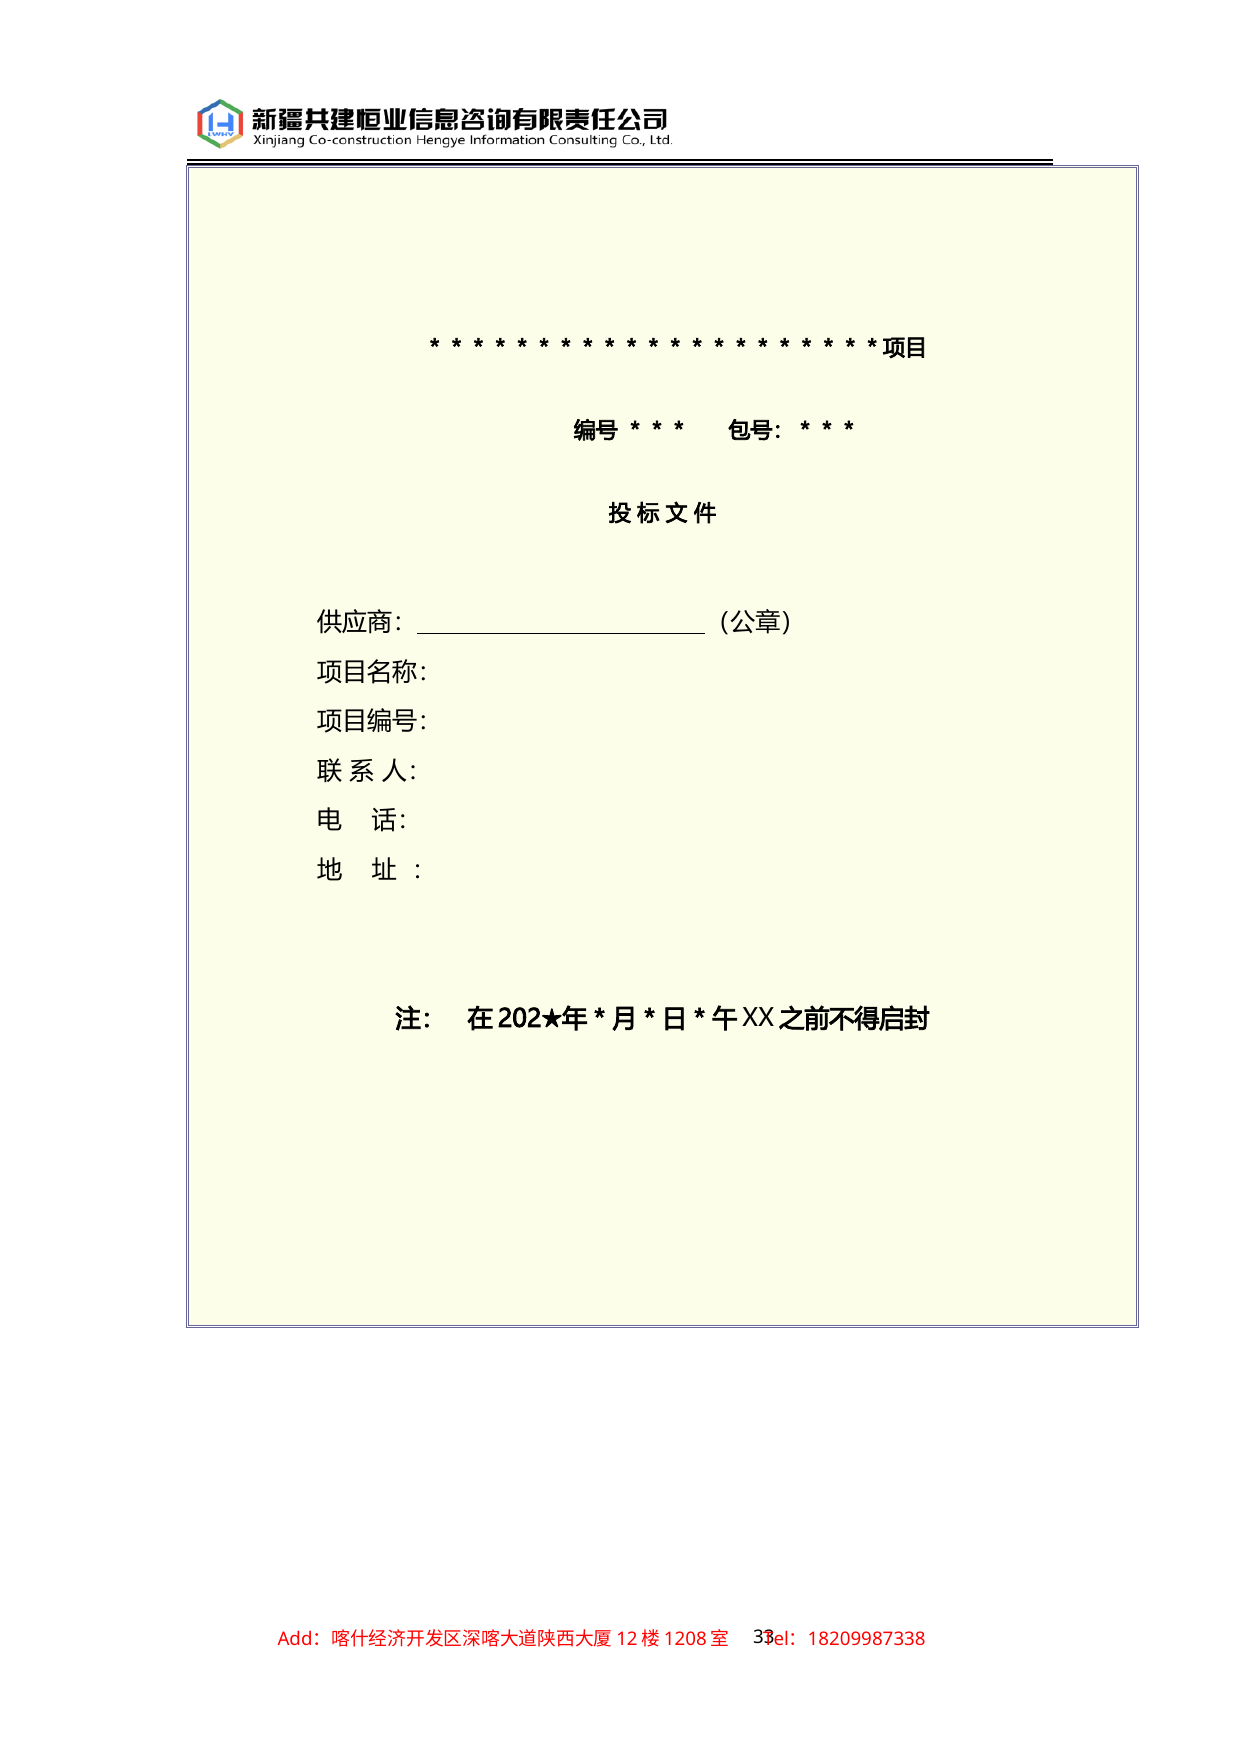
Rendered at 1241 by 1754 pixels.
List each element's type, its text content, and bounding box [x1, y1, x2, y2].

picture [187, 88, 679, 159]
table_header ＊＊＊＊＊＊＊＊＊＊＊＊＊＊＊＊＊＊＊＊＊项目 编号 ＊＊＊ 包号：＊＊＊ 投 标 文 件 供应商： （公章） 项目名称： 项目编号： 联 系 人： 电 话： 地 址 ： 注： 在202★年＊月＊日＊午XX之前不得启封 [189, 168, 1136, 1325]
